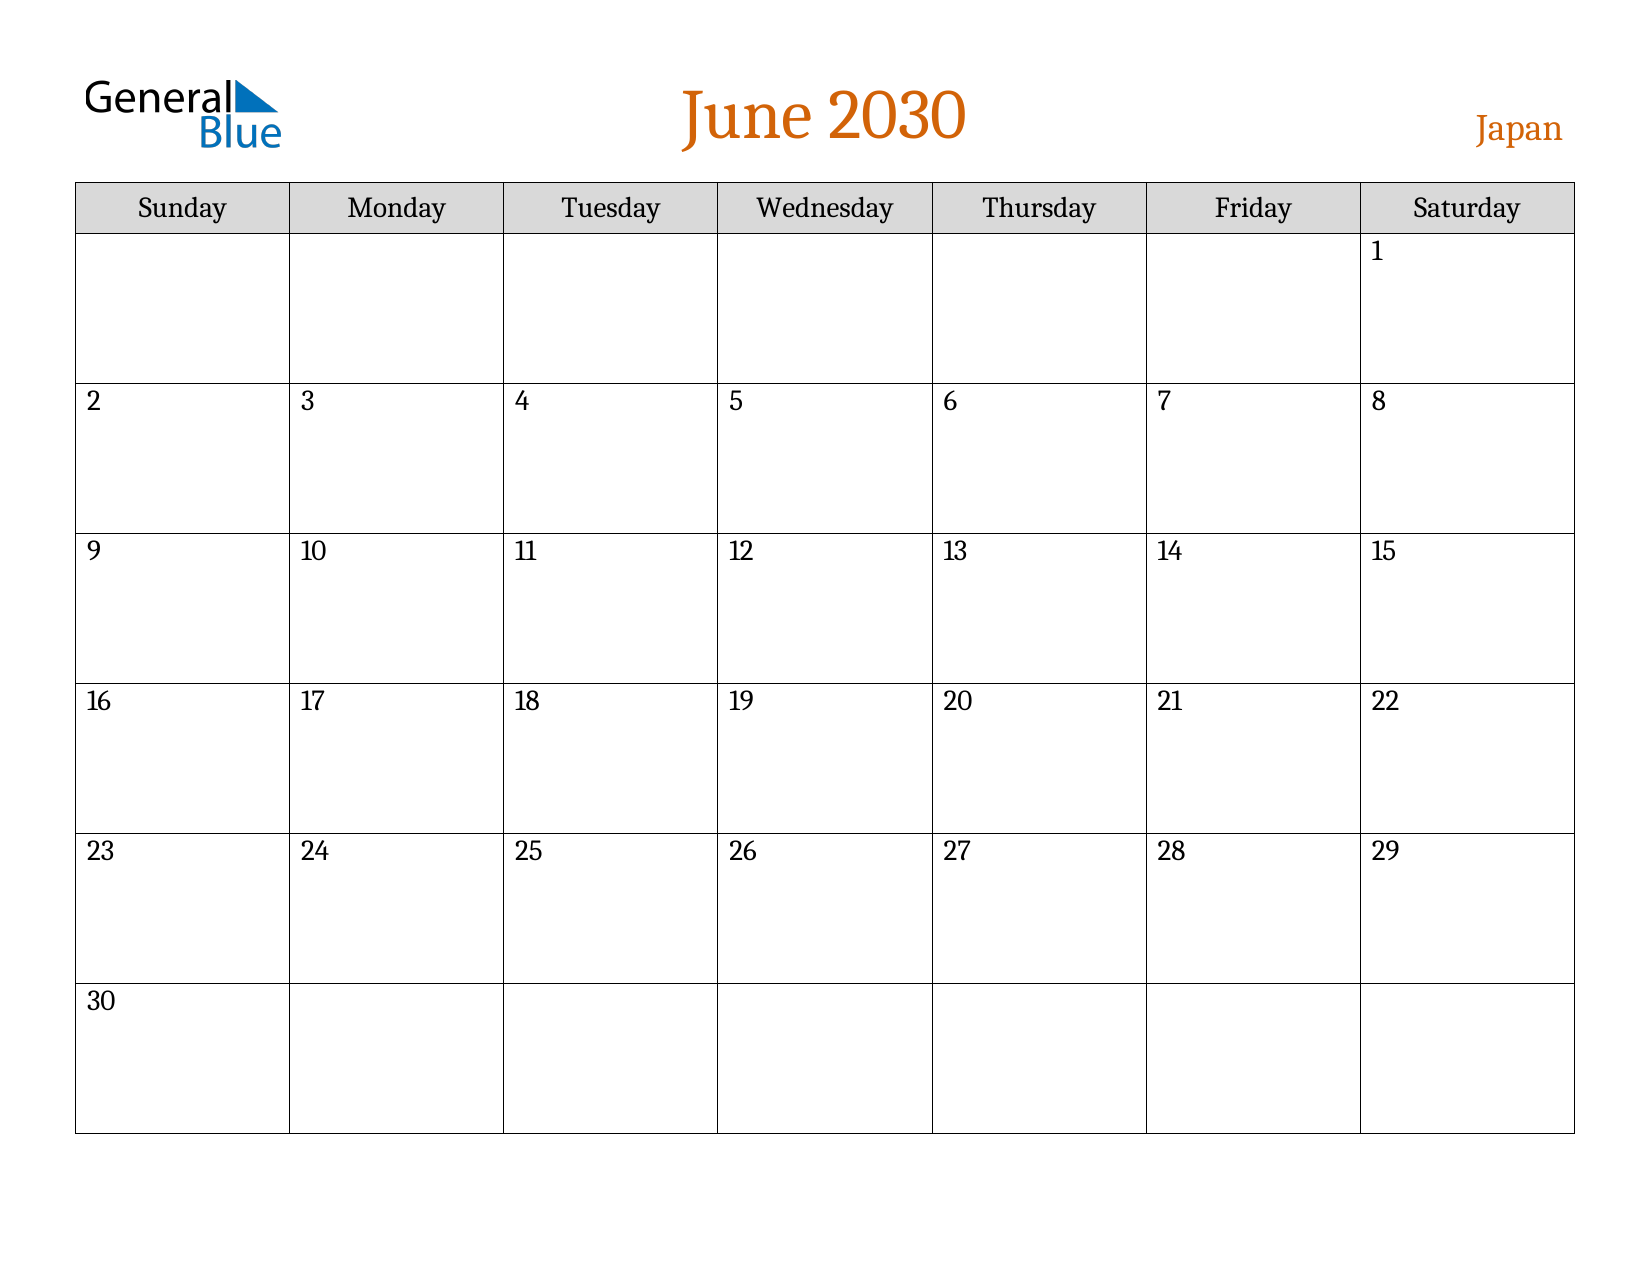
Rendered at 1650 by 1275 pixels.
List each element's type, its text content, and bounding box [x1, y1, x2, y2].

table_cell [933, 420, 1146, 533]
table_cell [1361, 1020, 1574, 1133]
table_cell [504, 1020, 717, 1133]
table_cell [1147, 1020, 1360, 1133]
table_cell [76, 1020, 289, 1133]
table_cell 18 [504, 684, 717, 720]
table_cell [933, 720, 1146, 833]
table_cell [718, 270, 932, 383]
table_cell [1147, 720, 1360, 833]
table_cell 16 [76, 684, 289, 720]
table_cell [1361, 984, 1574, 1020]
table_cell 21 [1147, 684, 1360, 720]
table_cell Friday [1147, 183, 1360, 233]
table_cell 6 [933, 384, 1146, 420]
table_cell [933, 984, 1146, 1020]
table_cell [1361, 870, 1574, 983]
table_cell [933, 870, 1146, 983]
table_cell [1147, 234, 1360, 270]
table_cell 25 [504, 834, 717, 870]
table_cell Thursday [933, 183, 1146, 233]
table_cell 29 [1361, 834, 1574, 870]
table_cell [504, 270, 717, 383]
table_cell 28 [1147, 834, 1360, 870]
table_cell 2 [76, 384, 289, 420]
table_cell [290, 270, 503, 383]
picture [86, 80, 281, 148]
table_cell [718, 1020, 932, 1133]
table_cell [1147, 984, 1360, 1020]
table_header Japan [1146, 75, 1574, 182]
table_cell 13 [933, 534, 1146, 570]
table_cell [504, 420, 717, 533]
table_cell [1147, 420, 1360, 533]
table_cell [1361, 270, 1574, 383]
table_cell [933, 234, 1146, 270]
table_cell [290, 1020, 503, 1133]
table_cell [76, 570, 289, 683]
table_header June 2030 [504, 75, 1146, 182]
table_cell 20 [933, 684, 1146, 720]
table_cell [1147, 870, 1360, 983]
table_cell Wednesday [718, 183, 932, 233]
table_cell 9 [76, 534, 289, 570]
table_cell [504, 570, 717, 683]
table_cell [718, 720, 932, 833]
table_cell 17 [290, 684, 503, 720]
table_cell [1361, 420, 1574, 533]
table_cell 12 [718, 534, 932, 570]
table_cell [290, 234, 503, 270]
table_cell 24 [290, 834, 503, 870]
table_cell [504, 984, 717, 1020]
table_cell 11 [504, 534, 717, 570]
table_cell 27 [933, 834, 1146, 870]
table_cell [718, 870, 932, 983]
table_cell [290, 720, 503, 833]
table_header [76, 75, 503, 182]
table_cell 8 [1361, 384, 1574, 420]
table_cell [1361, 570, 1574, 683]
table_cell 1 [1361, 234, 1574, 270]
table_cell [76, 420, 289, 533]
table_cell 30 [76, 984, 289, 1020]
table_cell [718, 984, 932, 1020]
table_cell 14 [1147, 534, 1360, 570]
table_cell Monday [290, 183, 503, 233]
table_cell [1147, 270, 1360, 383]
table_cell Sunday [76, 183, 289, 233]
table_cell 4 [504, 384, 717, 420]
table_cell [933, 1020, 1146, 1133]
table_cell Saturday [1361, 183, 1574, 233]
table_cell [718, 234, 932, 270]
table_cell [290, 984, 503, 1020]
table_cell 19 [718, 684, 932, 720]
table_cell [933, 270, 1146, 383]
table_cell [718, 570, 932, 683]
table_cell 23 [76, 834, 289, 870]
table_cell [76, 870, 289, 983]
table_cell [933, 570, 1146, 683]
table_cell [290, 420, 503, 533]
table_cell [76, 270, 289, 383]
table_cell Tuesday [504, 183, 717, 233]
table_cell 26 [718, 834, 932, 870]
table_cell [504, 870, 717, 983]
table_cell 5 [718, 384, 932, 420]
table_cell [76, 234, 289, 270]
table_cell [504, 234, 717, 270]
table_cell 3 [290, 384, 503, 420]
table_cell [718, 420, 932, 533]
table_cell [76, 720, 289, 833]
table_cell 15 [1361, 534, 1574, 570]
table_cell 10 [290, 534, 503, 570]
table_cell 7 [1147, 384, 1360, 420]
table_cell [1361, 720, 1574, 833]
table_cell [290, 870, 503, 983]
table_cell [290, 570, 503, 683]
table_cell [1147, 570, 1360, 683]
table_cell 22 [1361, 684, 1574, 720]
table_cell [504, 720, 717, 833]
